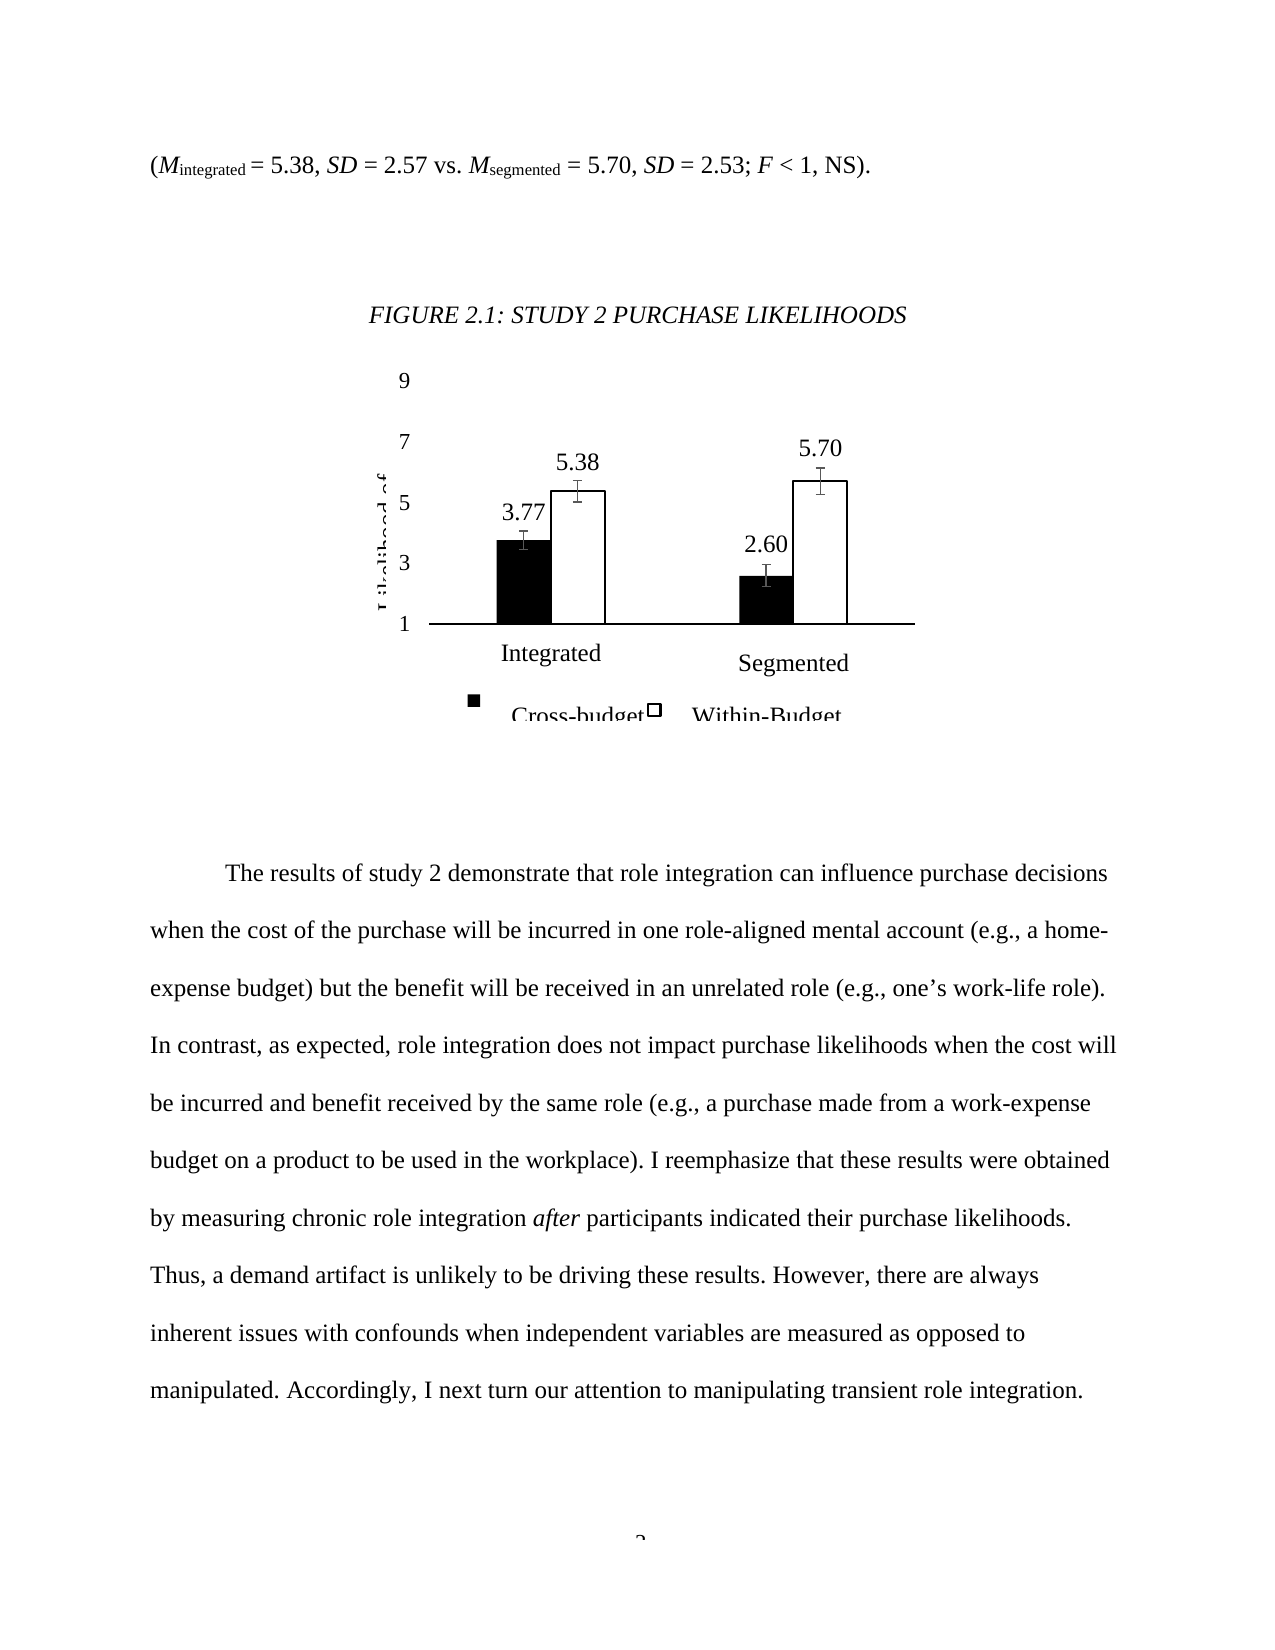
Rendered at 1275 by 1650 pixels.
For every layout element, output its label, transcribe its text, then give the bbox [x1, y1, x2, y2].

text The results of study 2 demonstrate that role integration can influence purchase decisions when the cost of the purchase will be incurred in one role-aligned mental account (e.g., a home- expense budget) but the benefit will be received in an unrelated role (e.g., one’s work-life role). In contrast, as expected, role integration does not impact purchase likelihoods when the cost will be incurred and benefit received by the same role (e.g., a purchase made from a work-expense budget on a product to be used in the workplace). I reemphasize that these results were obtained by measuring chronic role integration after participants indicated their purchase likelihoods. [150, 858, 1117, 1232]
text Integrated [500, 638, 601, 667]
text 3 [399, 549, 1148, 576]
text 7 [399, 428, 1148, 454]
text Segmented [738, 648, 1148, 677]
text 5 [399, 489, 1148, 515]
text 1 [207, 610, 601, 637]
text FIGURE 2.1: STUDY 2 PURCHASE LIKELIHOODS [219, 300, 1056, 329]
text Thus, a demand artifact is unlikely to be driving these results. However, there are always inherent issues with confounds when independent variables are measured as opposed to manipulated. Accordingly, I next turn our attention to manipulating transient role integration. [150, 1261, 1083, 1404]
text 9 [399, 367, 1148, 393]
text (Mintegrated = 5.38, SD = 2.57 vs. Msegmented = 5.70, SD = 2.53; F < 1, NS). [150, 150, 1148, 181]
